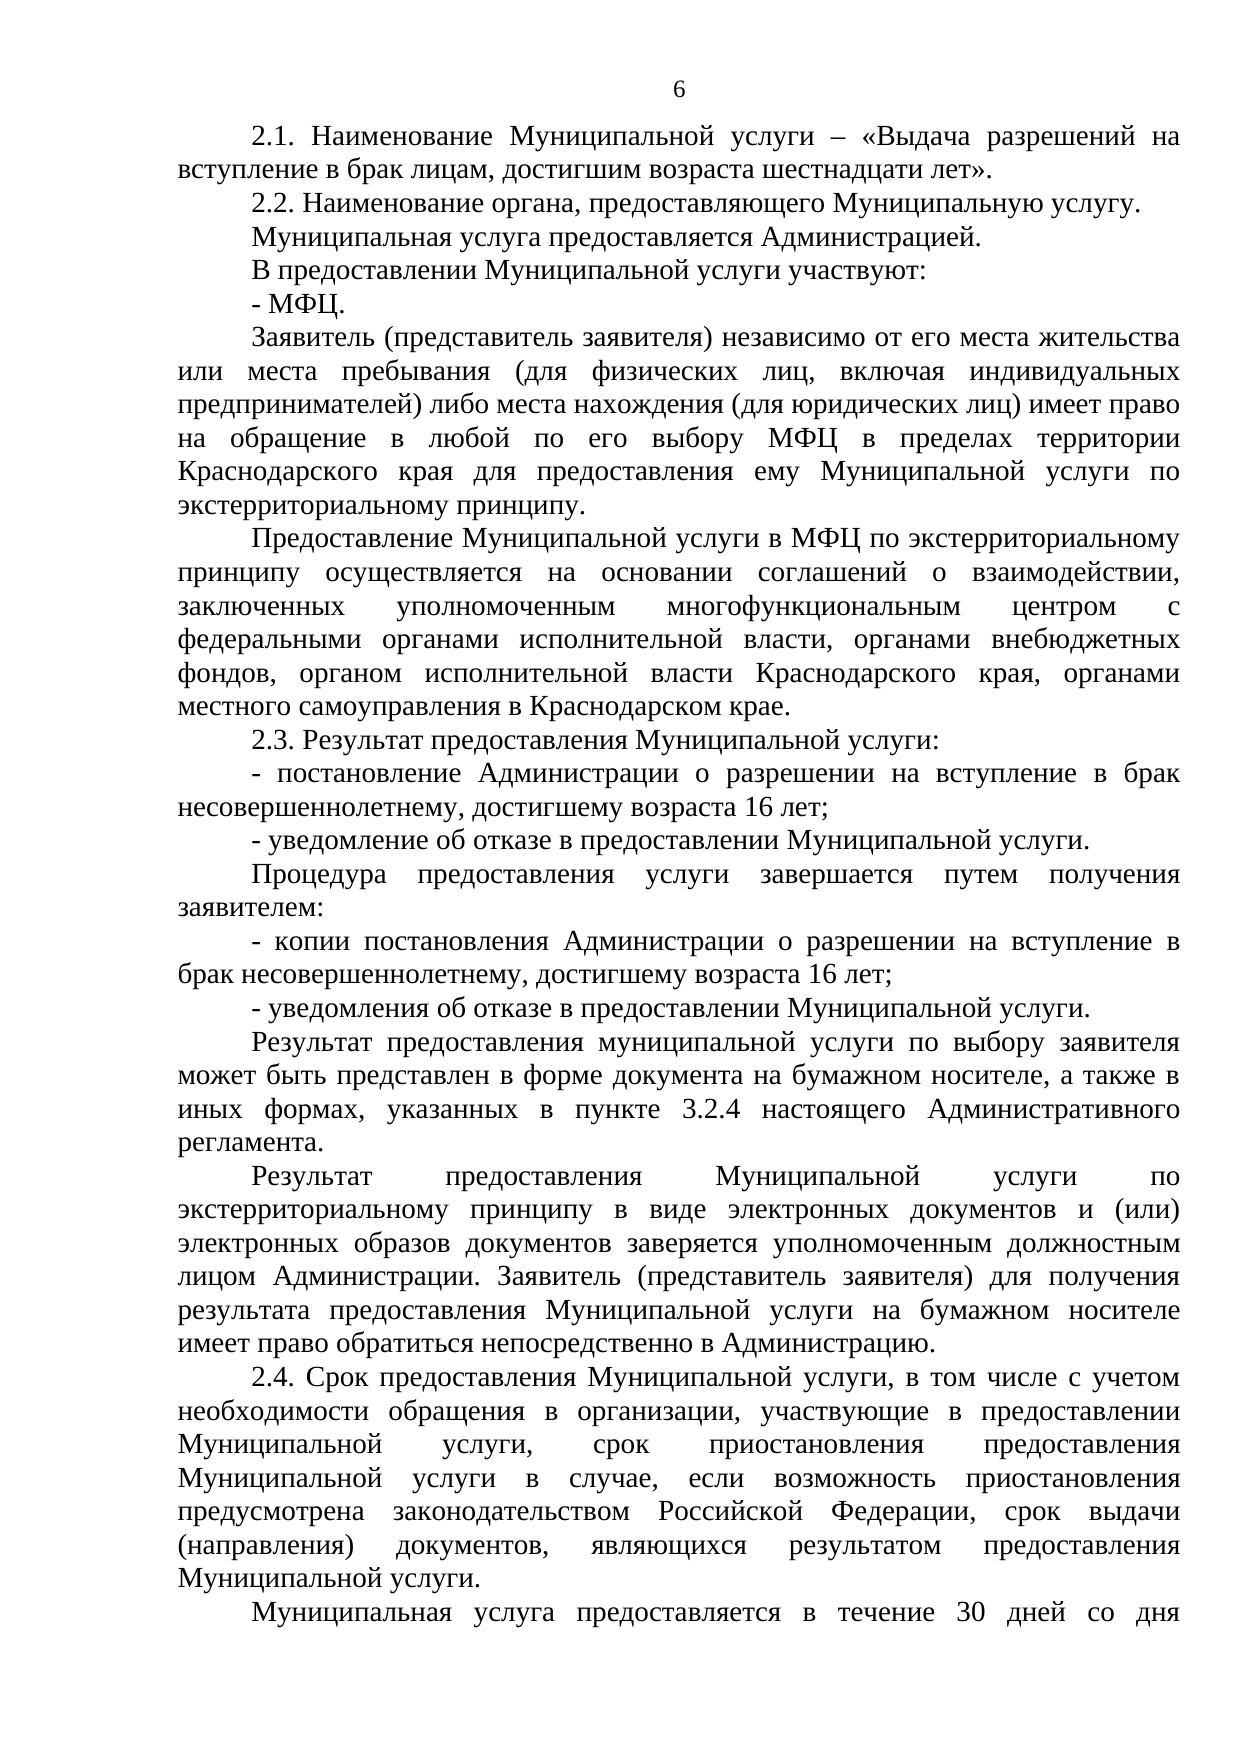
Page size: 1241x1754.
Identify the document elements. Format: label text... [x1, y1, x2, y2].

text - уведомление об отказе в предоставлении Муниципальной услуги. [177, 822, 1181, 856]
text - копии постановления Администрации о разрешении на вступление в брак несовершеннолетнему, достигшему возраста 16 лет; [177, 923, 1181, 990]
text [177, 1594, 1181, 1627]
text Муниципальная услуга предоставляется Администрацией. [177, 219, 1181, 252]
text Процедура предоставления услуги завершается путем получения заявителем: [177, 856, 1181, 923]
text В предоставлении Муниципальной услуги участвуют: [177, 252, 1181, 286]
text 2.3. Результат предоставления Муниципальной услуги: [177, 722, 1181, 755]
text - уведомления об отказе в предоставлении Муниципальной услуги. [177, 990, 1181, 1024]
text Предоставление Муниципальной услуги в МФЦ по экстерриториальному принципу осуществляется на основании соглашений о взаимодействии, заключенных уполномоченным многофункциональным центром с федеральными органами исполнительной власти, органами внебюджетных фондов, органом исполнительной власти Краснодарского края, органами местного самоуправления в Краснодарском крае. [177, 521, 1181, 722]
text 2.4. Срок предоставления Муниципальной услуги, в том числе с учетом необходимости обращения в организации, участвующие в предоставлении Муниципальной услуги, срок приостановления предоставления Муниципальной услуги в случае, если возможность приостановления предусмотрена законодательством Российской Федерации, срок выдачи (направления) документов, являющихся результатом предоставления Муниципальной услуги. [177, 1359, 1181, 1594]
text 2.2. Наименование органа, предоставляющего Муниципальную услугу. [177, 185, 1181, 219]
text Результат предоставления муниципальной услуги по выбору заявителя может быть представлен в форме документа на бумажном носителе, а также в иных формах, указанных в пункте 3.2.4 настоящего Административного регламента. [177, 1024, 1181, 1158]
text Заявитель (представитель заявителя) независимо от его места жительства или места пребывания (для физических лиц, включая индивидуальных предпринимателей) либо места нахождения (для юридических лиц) имеет право на обращение в любой по его выбору МФЦ в пределах территории Краснодарского края для предоставления ему Муниципальной услуги по экстерриториальному принципу. [177, 319, 1181, 521]
text - МФЦ. [177, 286, 1181, 319]
text - постановление Администрации о разрешении на вступление в брак несовершеннолетнему, достигшему возраста 16 лет; [177, 755, 1181, 822]
text 2.1. Наименование Муниципальной услуги – «Выдача разрешений на вступление в брак лицам, достигшим возраста шестнадцати лет». [177, 118, 1181, 185]
text Результат предоставления Муниципальной услуги по экстерриториальному принципу в виде электронных документов и (или) электронных образов документов заверяется уполномоченным должностным лицом Администрации. Заявитель (представитель заявителя) для получения результата предоставления Муниципальной услуги на бумажном носителе имеет право обратиться непосредственно в Администрацию. [177, 1158, 1181, 1359]
